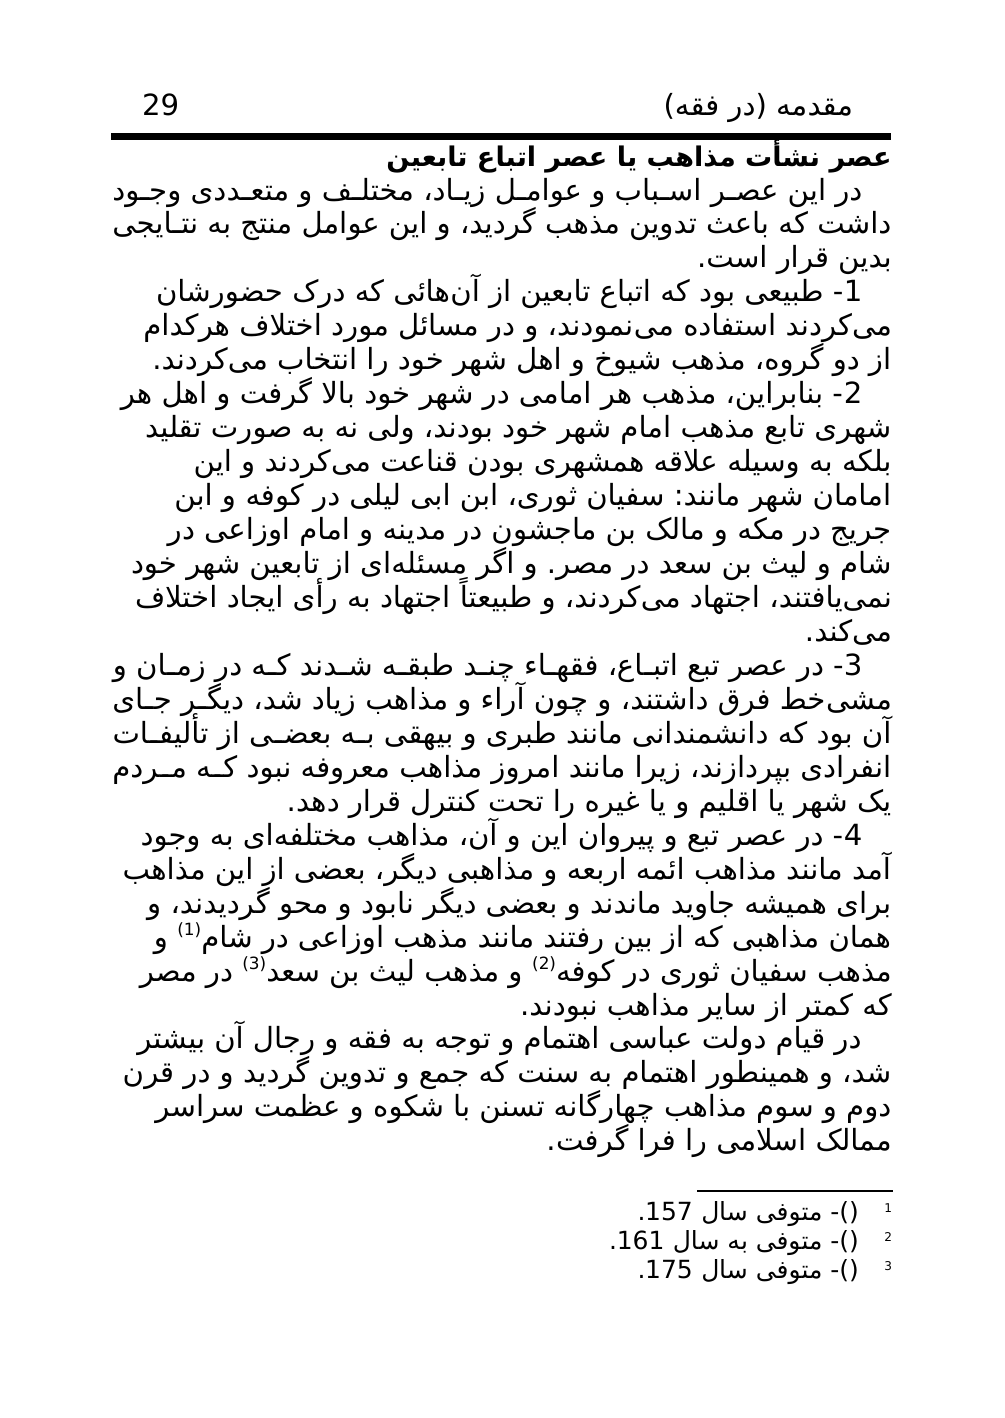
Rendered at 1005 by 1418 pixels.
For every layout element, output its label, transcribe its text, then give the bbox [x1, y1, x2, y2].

text 2- بنابراین، مذهب هر امامی در شهر خود بالا گرفت و اهل هر شهری تابع مذهب امام شهر خود بودند، ولی نه به صورت تقلید بلکه به وسیله علاقه همشهری بودن قناعت می‌کردند و این امامان شهر مانند: سفیان ثوری، ابن ابی لیلی در کوفه و ابن جریج در مکه و مالک بن ماجشون در مدینه و امام اوزاعی در شام و لیث بن سعد در مصر. و اگر مسئله‌ای از تابعین شهر خود نمی‌یافتند، اجتهاد می‌کردند، و طبیعتاً اجتهاد به رأی ایجاد اختلاف می‌کند. [112, 377, 892, 648]
text در این عصر اسباب و عوامل زیاد، مختلف و متعددی وجود داشت که باعث تدوین مذهب گردید، و این عوامل منتج به نتایجی بدین قرار است. [112, 173, 892, 275]
text 3- در عصر تبع اتباع، فقهاء چند طبقه شدند که در زمان و مشی‌خط فرق داشتند، و چون آراء و مذاهب زیاد شد، دیگر جای آن بود که دانشمندانی مانند طبری و بیهقی به بعضی از تألیفات انفرادی بپردازند، زیرا مانند امروز مذاهب معروفه نبود که مردم یک شهر یا اقلیم و یا غیره را تحت کنترل قرار دهد. [112, 648, 892, 818]
text عصر نشأت مذاهب یا عصر اتباع تابعین [112, 141, 892, 173]
text 1- طبیعی بود که اتباع تابعین از آن‌هائی که درک حضورشان می‌کردند استفاده می‌نمودند، و در مسائل مورد اختلاف هرکدام از دو گروه، مذهب شیوخ و اهل شهر خود را انتخاب می‌کردند. [112, 275, 892, 377]
text در قیام دولت عباسی اهتمام و توجه به فقه و رجال آن بیشتر شد، و همینطور اهتمام به سنت که جمع و تدوین گردید و در قرن دوم و سوم مذاهب چهارگانه تسنن با شکوه و عظمت سراسر ممالک اسلامی را فرا گرفت. [112, 1022, 892, 1158]
text 4- در عصر تبع و پیروان این و آن، مذاهب مختلفه‌ای به وجود آمد مانند مذاهب ائمه اربعه و مذاهبی دیگر، بعضی از این مذاهب برای همیشه جاوید ماندند و بعضی دیگر نابود و محو گردیدند، و همان مذاهبی که از بین رفتند مانند مذهب اوزاعی در شام() و مذهب سفیان ثوری در کوفه() و مذهب لیث بن سعد() در مصر که کمتر از سایر مذاهب نبودند. [112, 818, 892, 1022]
